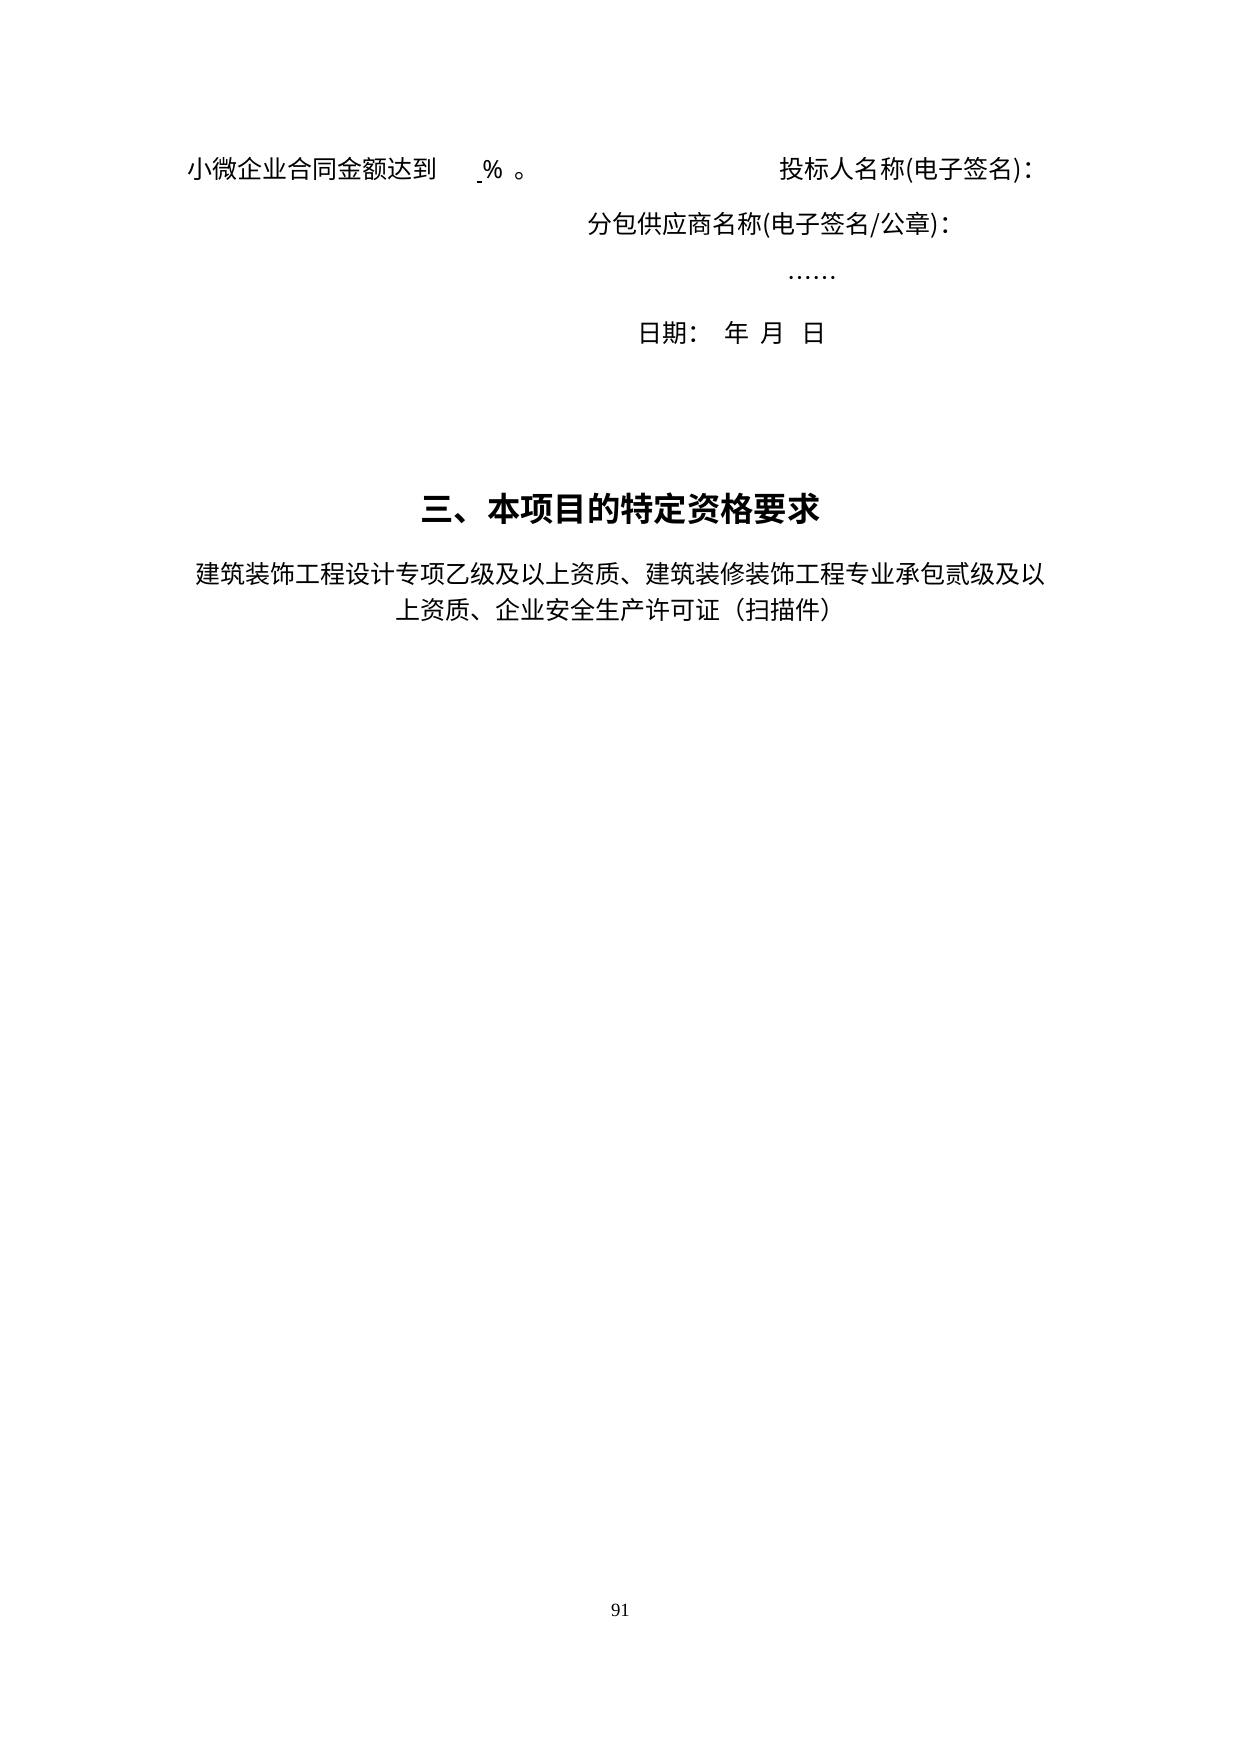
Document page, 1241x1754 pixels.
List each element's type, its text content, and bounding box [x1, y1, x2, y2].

text 日期： 年 月 日 [187, 313, 1053, 349]
text 分包供应商名称(电子签名/公章)： [187, 204, 1053, 241]
subtitle 建筑装饰工程设计专项乙级及以上资质、建筑装修装饰工程专业承包贰级及以上资质、企业安全生产许可证（扫描件） [187, 554, 1053, 627]
text 小微企业合同金额达到 % 。 投标人名称(电子签名)： [187, 150, 1053, 186]
list 本项目的特定资格要求 [187, 482, 1053, 531]
text …… [187, 259, 1053, 295]
